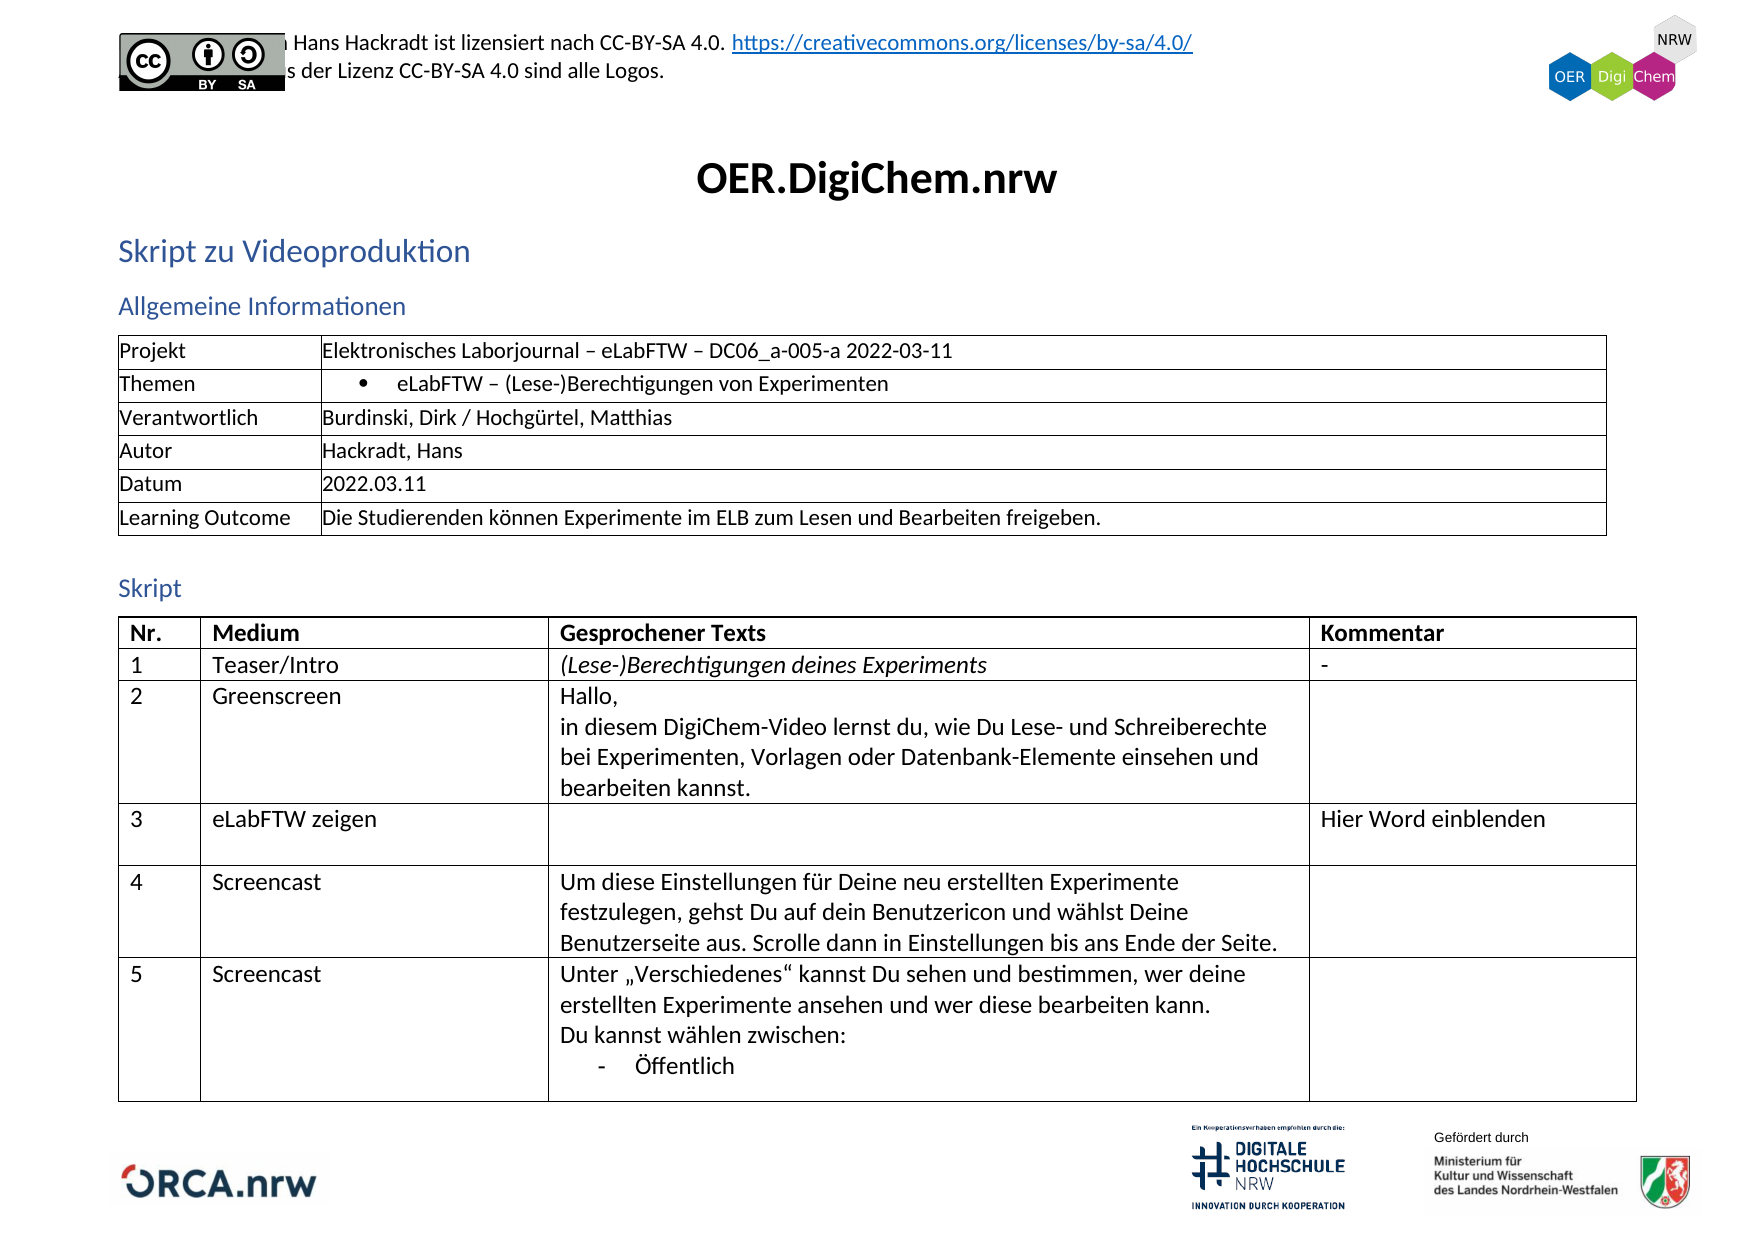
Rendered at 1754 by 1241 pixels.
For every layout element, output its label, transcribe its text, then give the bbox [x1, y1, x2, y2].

picture [108, 1152, 331, 1206]
table_cell Hier Word einblenden [1310, 804, 1636, 865]
picture [1423, 1148, 1703, 1216]
table_cell Datum [119, 470, 321, 502]
table_header Gesprochener Texts [549, 618, 1309, 648]
table_cell (Lese-)Berechtigungen deines Experiments [549, 649, 1309, 679]
table_cell Um diese Einstellungen für Deine neu erstellten Experimente festzulegen, gehst Du auf dein Benutzericon und wählst Deine Benutzerseite aus. Scrolle dann in Einstellungen bis ans Ende der Seite. [549, 866, 1309, 957]
table_cell 1 [119, 649, 200, 679]
table_cell Die Studierenden können Experimente im ELB zum Lesen und Bearbeiten freigeben. [322, 503, 1606, 535]
table_cell Themen [119, 370, 321, 402]
table_cell 2022.03.11 [322, 470, 1606, 502]
table_header Medium [201, 618, 548, 648]
table_cell Burdinski, Dirk / Hochgürtel, Matthias [322, 403, 1606, 435]
table_header Kommentar [1310, 618, 1636, 648]
table_cell Hackradt, Hans [322, 436, 1606, 468]
table_cell 4 [119, 866, 200, 957]
table_cell 2 [119, 681, 200, 803]
table_cell Autor [119, 436, 321, 468]
table_cell Learning Outcome [119, 503, 321, 535]
table_cell Hallo, in diesem DigiChem-Video lernst du, wie Du Lese- und Schreiberechte bei Experimenten, Vorlagen oder Datenbank-Elemente einsehen und bearbeiten kannst. [549, 681, 1309, 803]
table_cell Screencast [201, 866, 548, 957]
subtitle Allgemeine Informationen [118, 289, 1636, 323]
table_cell - [1310, 649, 1636, 679]
table_cell [1310, 958, 1636, 1101]
subtitle Skript [118, 571, 1636, 604]
table_cell [549, 804, 1309, 865]
table_cell eLabFTW – (Lese-)Berechtigungen von Experimenten [322, 370, 1606, 402]
table_header Elektronisches Laborjournal – eLabFTW – DC06_a-005-a 2022-03-11 [322, 336, 1606, 368]
table_cell [1310, 681, 1636, 803]
table_cell [1310, 866, 1636, 957]
picture [119, 33, 285, 91]
table_cell Greenscreen [201, 681, 548, 803]
table_header Projekt [119, 336, 321, 368]
table_cell Verantwortlich [119, 403, 321, 435]
title OER.DigiChem.nrw [118, 149, 1636, 205]
table_cell 5 [119, 958, 200, 1101]
table_cell eLabFTW zeigen [201, 804, 548, 865]
picture [1541, 7, 1698, 105]
table_header Nr. [119, 618, 200, 648]
table_cell Screencast [201, 958, 548, 1101]
subtitle Skript zu Videoproduktion [118, 230, 1636, 271]
picture [1184, 1112, 1359, 1217]
table_cell Teaser/Intro [201, 649, 548, 679]
table_cell 3 [119, 804, 200, 865]
